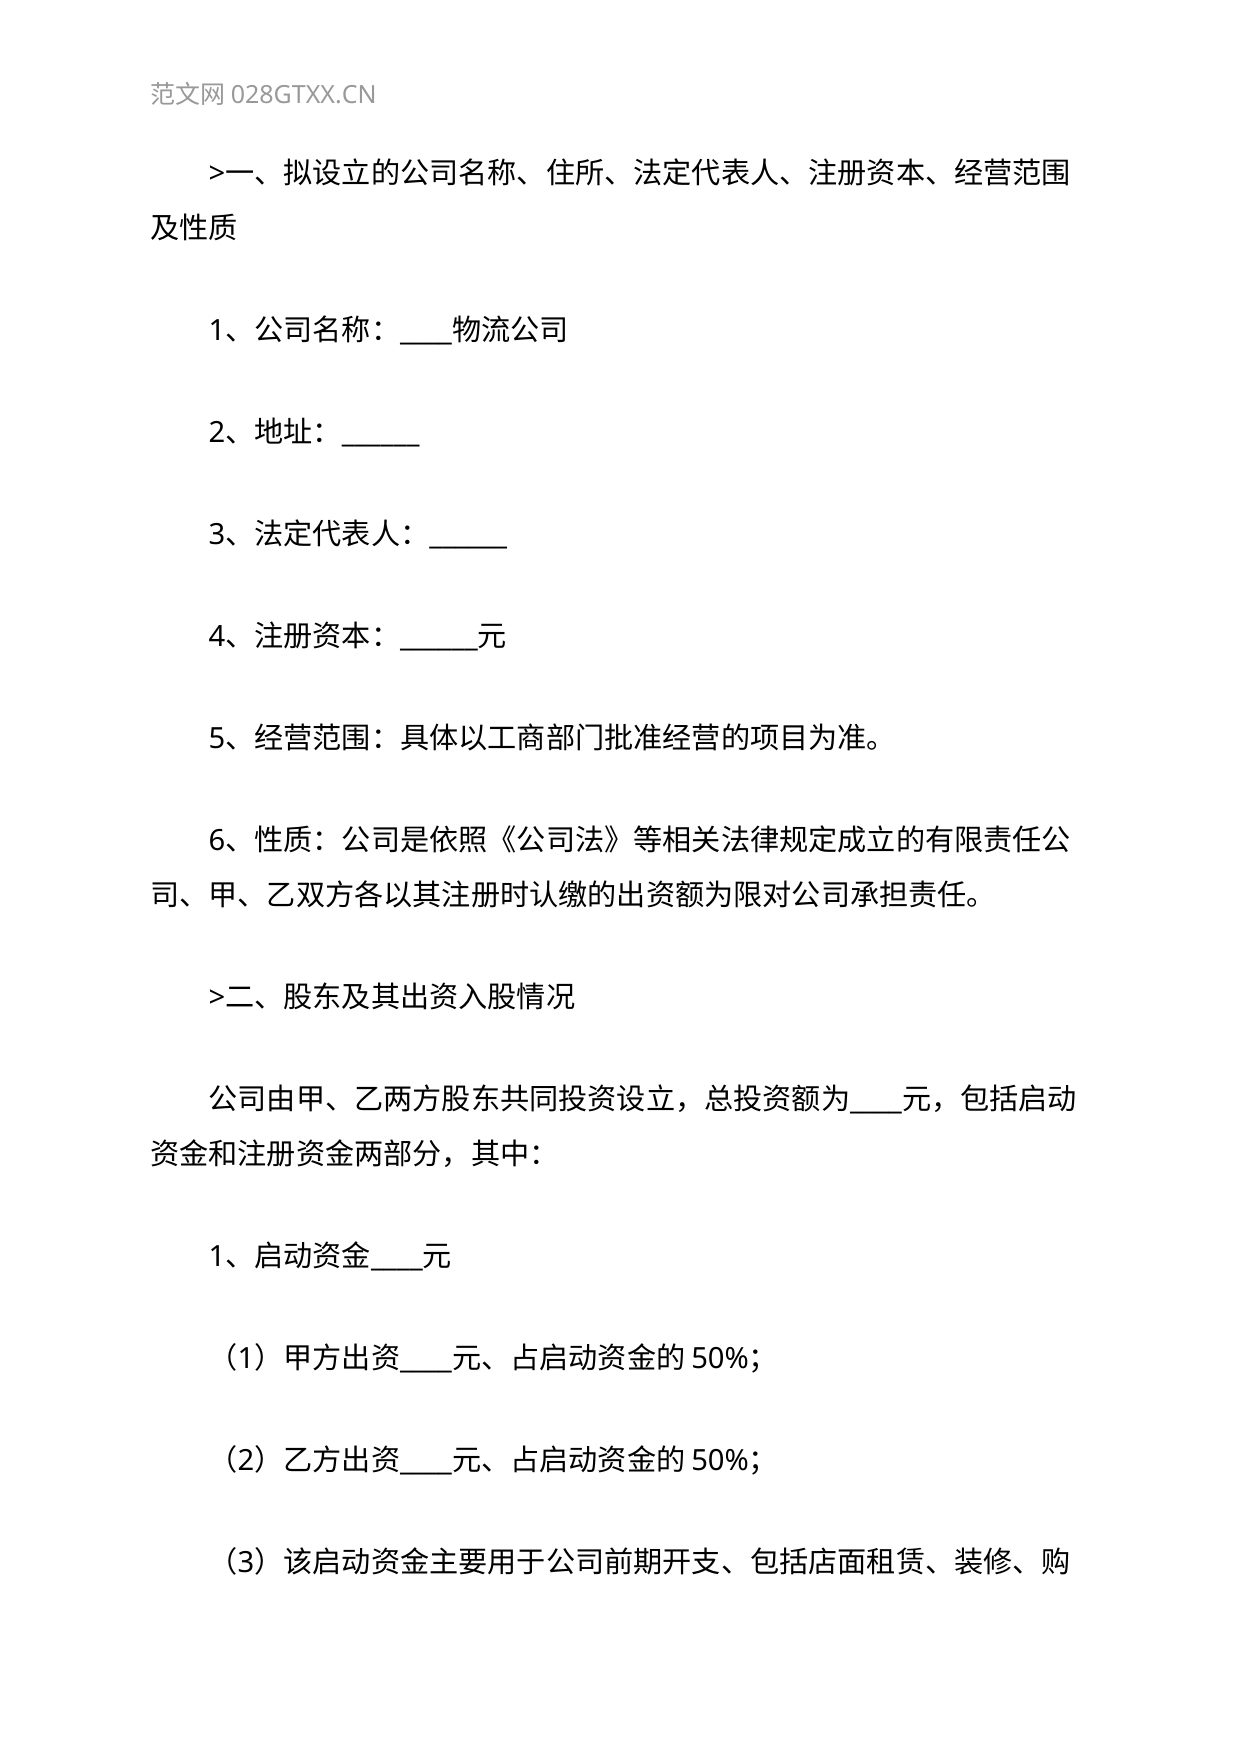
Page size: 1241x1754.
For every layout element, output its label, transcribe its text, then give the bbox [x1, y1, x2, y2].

text 1、公司名称：____物流公司 [150, 307, 1090, 349]
text 3、法定代表人：______ [150, 511, 1090, 553]
text （1）甲方出资____元、占启动资金的50%； [150, 1334, 1090, 1377]
text （2）乙方出资____元、占启动资金的50%； [150, 1436, 1090, 1478]
text 2、地址：______ [150, 409, 1090, 451]
text 5、经营范围：具体以工商部门批准经营的项目为准。 [150, 715, 1090, 757]
text >一、拟设立的公司名称、住所、法定代表人、注册资本、经营范围及性质 [150, 150, 1090, 247]
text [150, 1538, 1090, 1581]
text 6、性质：公司是依照《公司法》等相关法律规定成立的有限责任公司、甲、乙双方各以其注册时认缴的出资额为限对公司承担责任。 [150, 817, 1090, 914]
text 4、注册资本：______元 [150, 613, 1090, 655]
text 1、启动资金____元 [150, 1232, 1090, 1274]
text >二、股东及其出资入股情况 [150, 973, 1090, 1016]
text 公司由甲、乙两方股东共同投资设立，总投资额为____元，包括启动资金和注册资金两部分，其中： [150, 1075, 1090, 1173]
